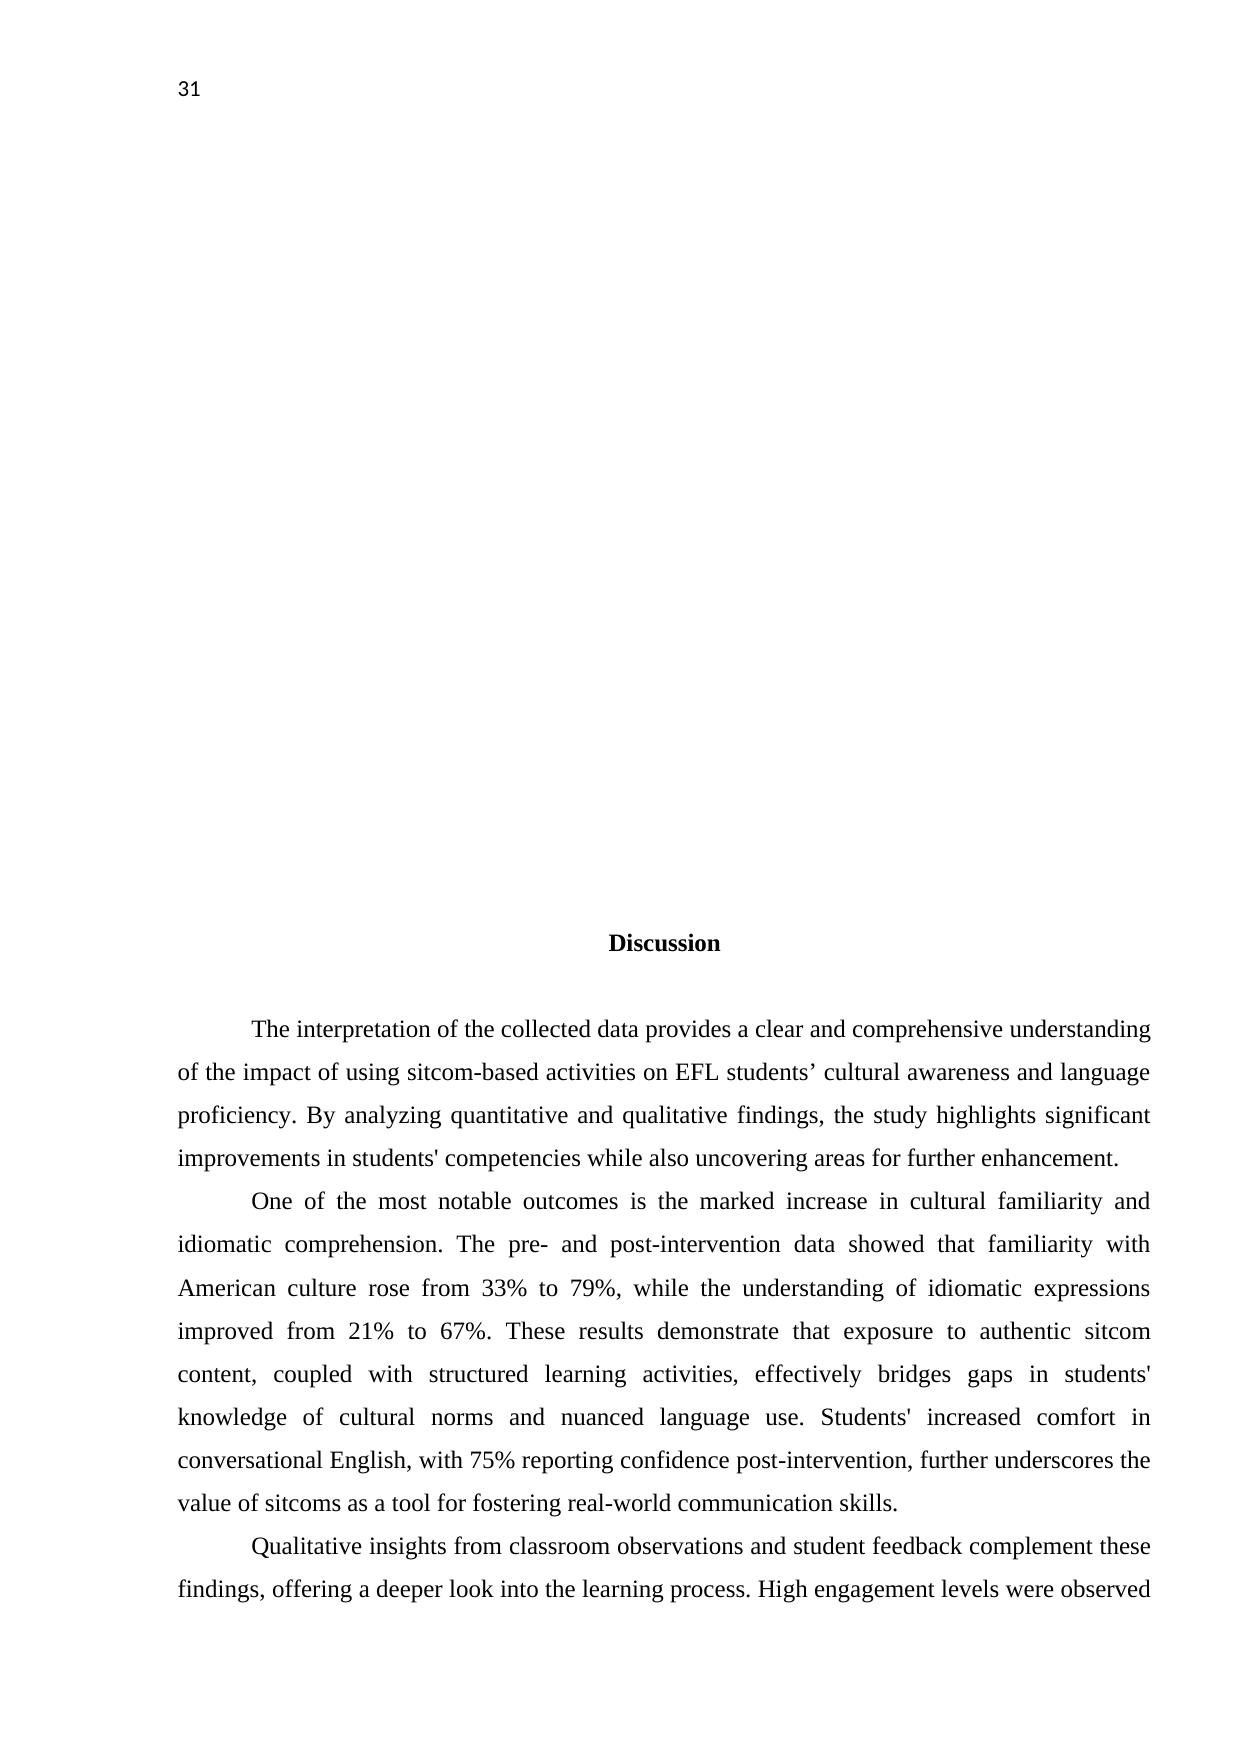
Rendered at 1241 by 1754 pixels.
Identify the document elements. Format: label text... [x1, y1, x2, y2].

text The interpretation of the collected data provides a clear and comprehensive understanding of the impact of using sitcom-based activities on EFL students’ cultural awareness and language proficiency. By analyzing quantitative and qualitative findings, the study highlights significant improvements in students' competencies while also uncovering areas for further enhancement. [177, 1014, 1152, 1172]
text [177, 1531, 1152, 1603]
text One of the most notable outcomes is the marked increase in cultural familiarity and idiomatic comprehension. The pre- and post-intervention data showed that familiarity with American culture rose from 33% to 79%, while the understanding of idiomatic expressions improved from 21% to 67%. These results demonstrate that exposure to authentic sitcom content, coupled with structured learning activities, effectively bridges gaps in students' knowledge of cultural norms and nuanced language use. Students' increased comfort in conversational English, with 75% reporting confidence post-intervention, further underscores the value of sitcoms as a tool for fostering real-world communication skills. [177, 1186, 1152, 1517]
text Discussion [177, 928, 1152, 956]
